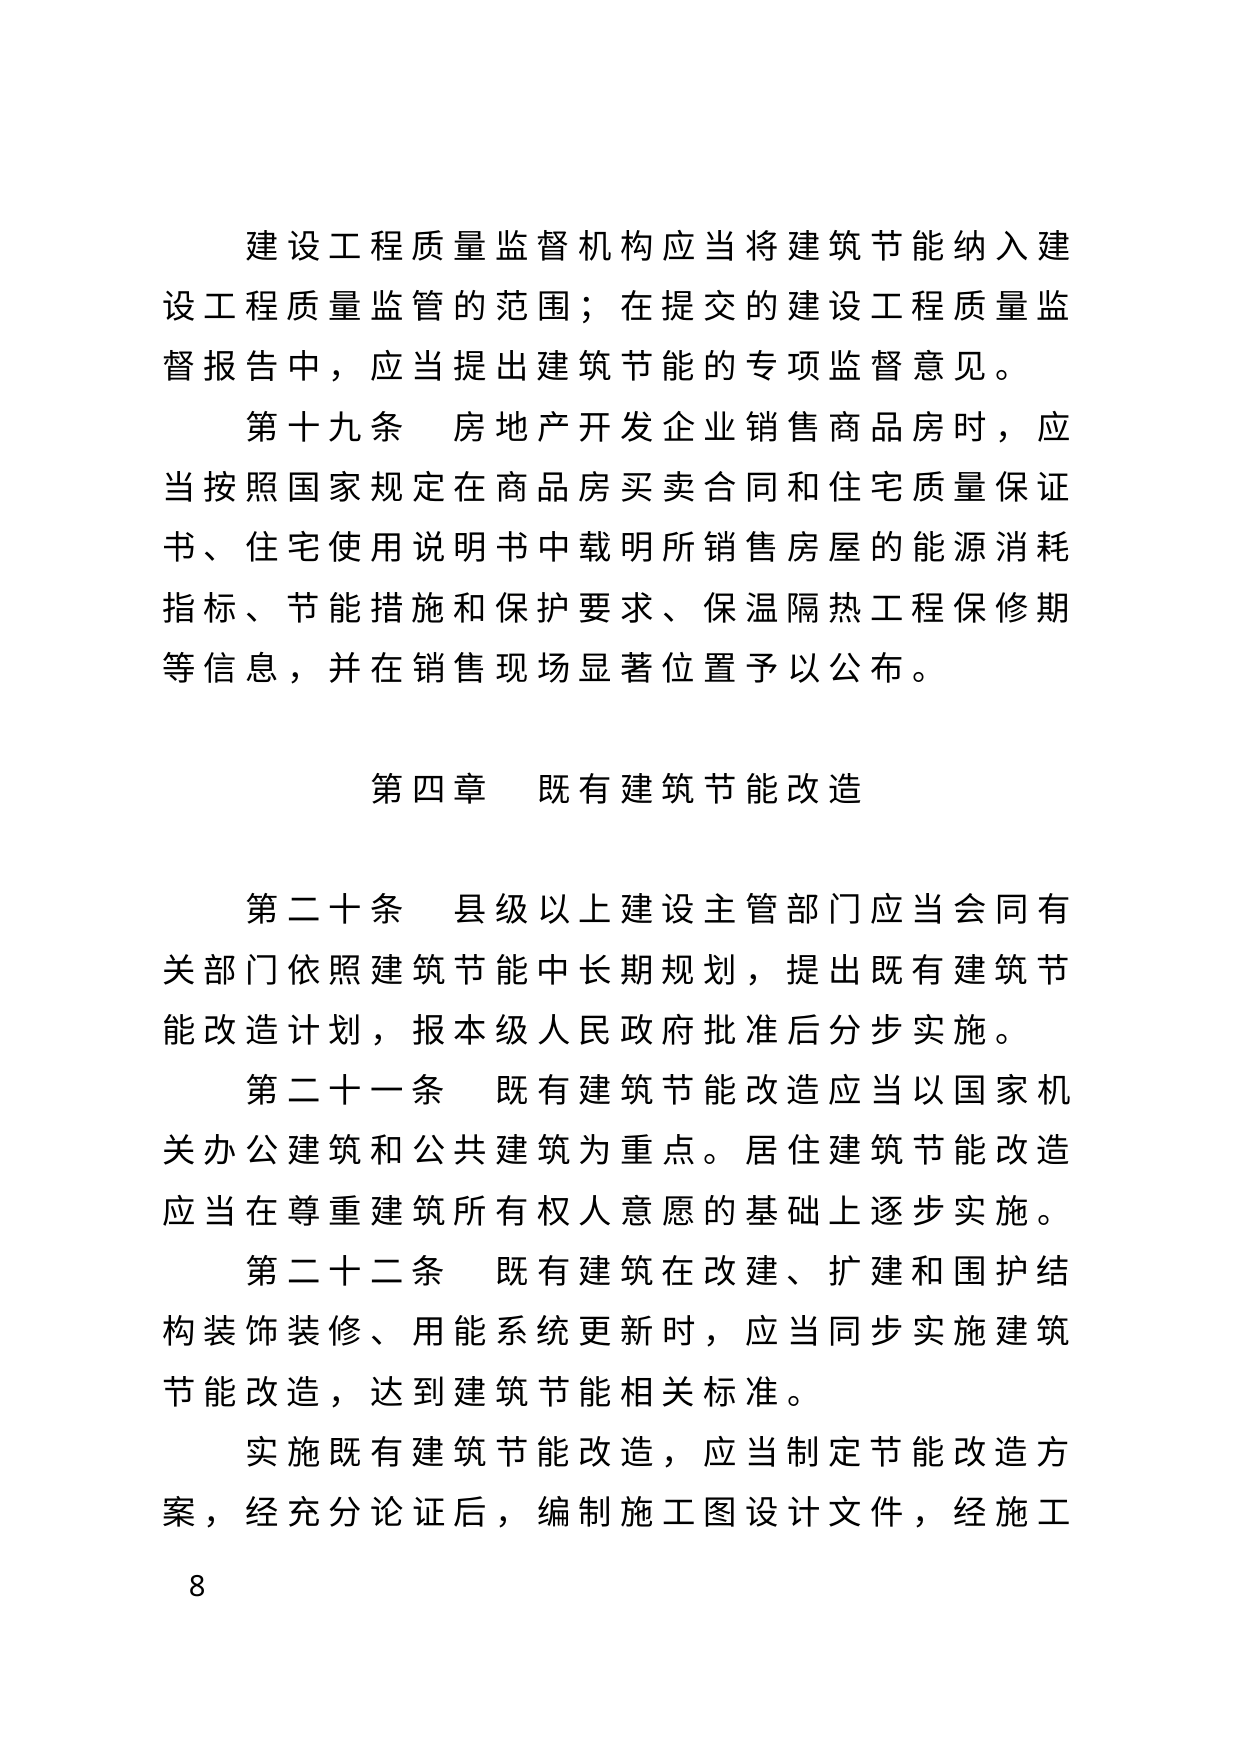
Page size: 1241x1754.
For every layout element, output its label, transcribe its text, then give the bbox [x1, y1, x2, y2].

text 第十九条 房地产开发企业销售商品房时，应当按照国家规定在商品房买卖合同和住宅质量保证书、住宅使用说明书中载明所销售房屋的能源消耗指标、节能措施和保护要求、保温隔热工程保修期等信息，并在销售现场显著位置予以公布。 [162, 394, 1078, 696]
text 第二十条 县级以上建设主管部门应当会同有关部门依照建筑节能中长期规划，提出既有建筑节能改造计划，报本级人民政府批准后分步实施。 [162, 877, 1078, 1058]
text 第二十二条 既有建筑在改建、扩建和围护结构装饰装修、用能系统更新时，应当同步实施建筑节能改造，达到建筑节能相关标准。 [162, 1239, 1078, 1420]
text 建设工程质量监督机构应当将建筑节能纳入建设工程质量监管的范围；在提交的建设工程质量监督报告中，应当提出建筑节能的专项监督意见。 [162, 213, 1078, 394]
text 第二十一条 既有建筑节能改造应当以国家机关办公建筑和公共建筑为重点。居住建筑节能改造应当在尊重建筑所有权人意愿的基础上逐步实施。 [162, 1058, 1078, 1239]
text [162, 1420, 1078, 1540]
text 第四章 既有建筑节能改造 [162, 756, 1078, 817]
